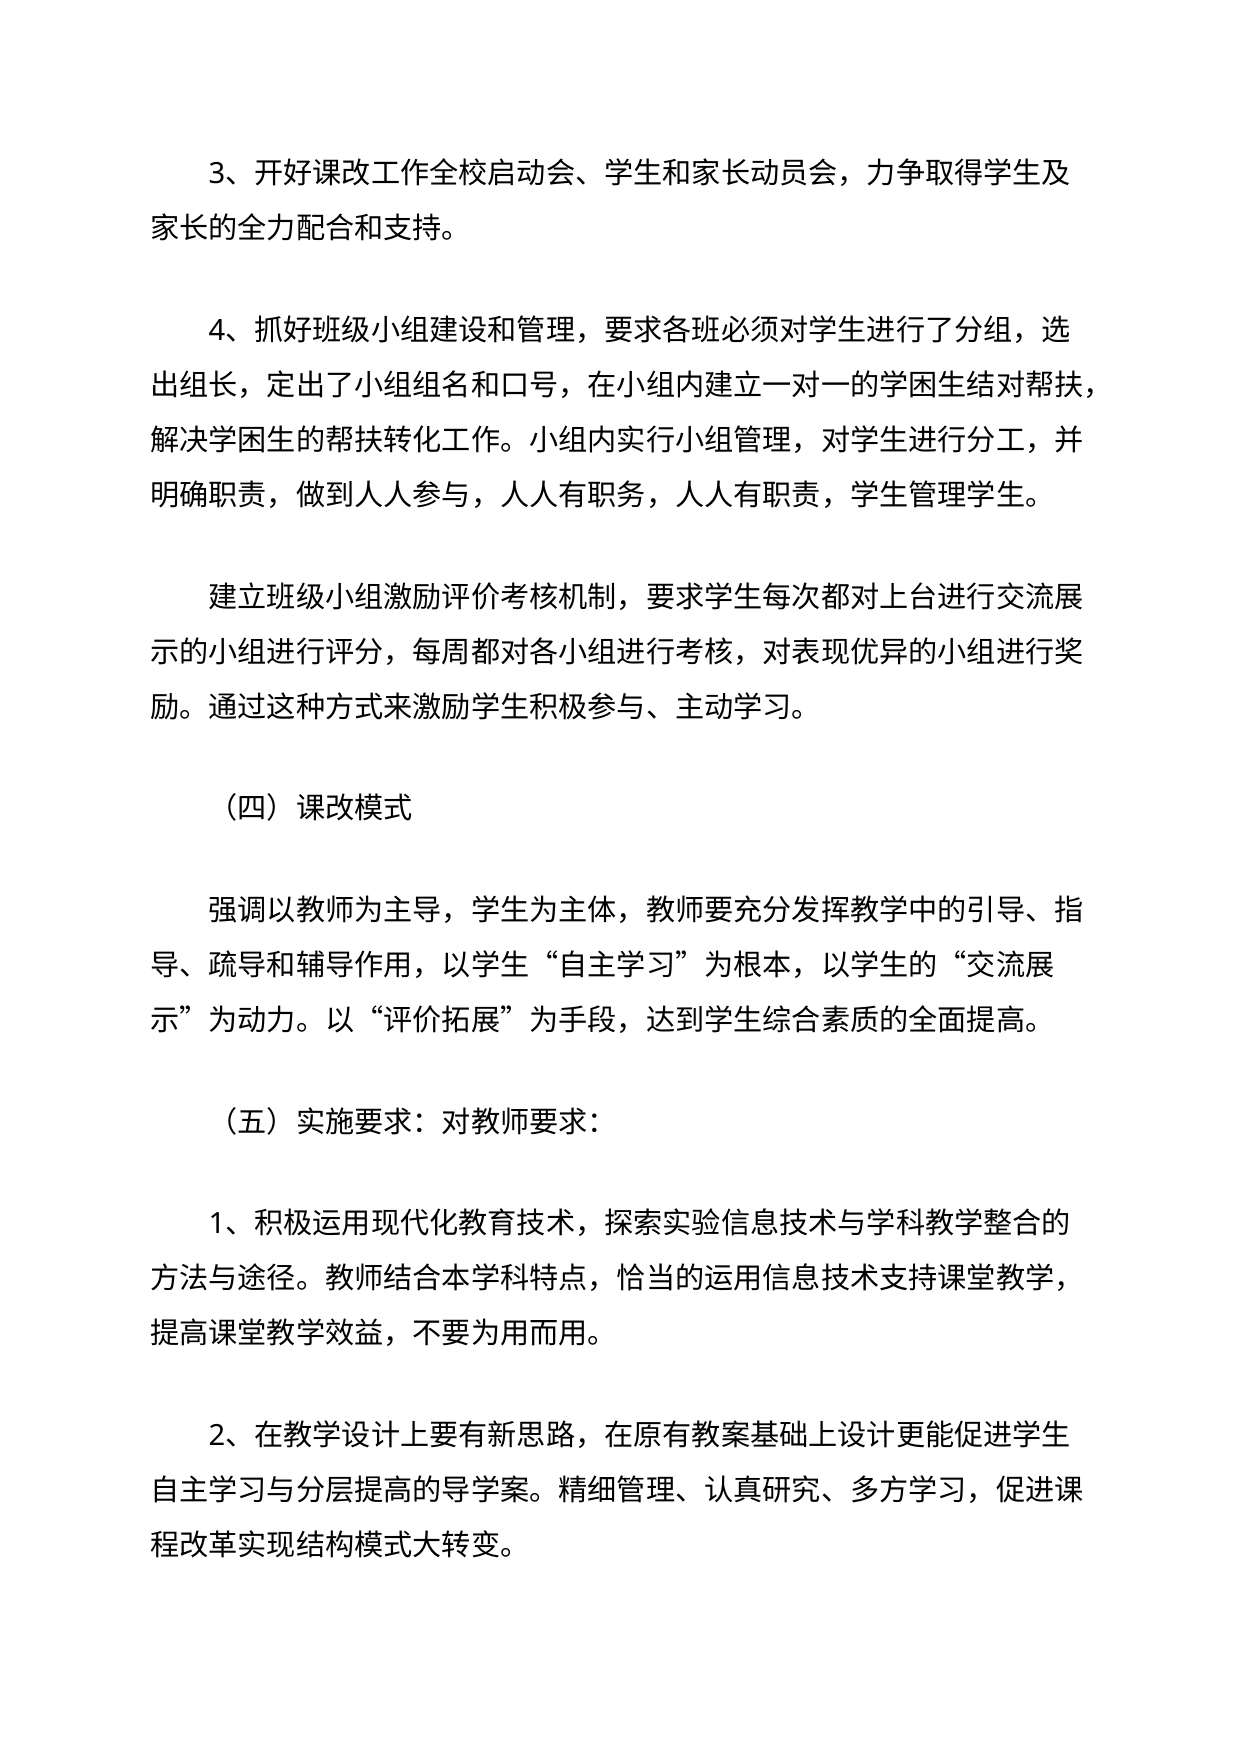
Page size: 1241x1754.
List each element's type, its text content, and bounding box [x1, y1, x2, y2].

text 4、抓好班级小组建设和管理，要求各班必须对学生进行了分组，选出组长，定出了小组组名和口号，在小组内建立一对一的学困生结对帮扶，解决学困生的帮扶转化工作。小组内实行小组管理，对学生进行分工，并明确职责，做到人人参与，人人有职务，人人有职责，学生管理学生。 [150, 307, 1090, 514]
text 3、开好课改工作全校启动会、学生和家长动员会，力争取得学生及家长的全力配合和支持。 [150, 150, 1090, 247]
text 2、在教学设计上要有新思路，在原有教案基础上设计更能促进学生自主学习与分层提高的导学案。精细管理、认真研究、多方学习，促进课程改革实现结构模式大转变。 [150, 1412, 1090, 1564]
text 强调以教师为主导，学生为主体，教师要充分发挥教学中的引导、指导、疏导和辅导作用，以学生“自主学习”为根本，以学生的“交流展示”为动力。以“评价拓展”为手段，达到学生综合素质的全面提高。 [150, 887, 1090, 1039]
text 建立班级小组激励评价考核机制，要求学生每次都对上台进行交流展示的小组进行评分，每周都对各小组进行考核，对表现优异的小组进行奖励。通过这种方式来激励学生积极参与、主动学习。 [150, 573, 1090, 725]
text （五）实施要求：对教师要求： [150, 1098, 1090, 1141]
text （四）课改模式 [150, 785, 1090, 827]
text 1、积极运用现代化教育技术，探索实验信息技术与学科教学整合的方法与途径。教师结合本学科特点，恰当的运用信息技术支持课堂教学，提高课堂教学效益，不要为用而用。 [150, 1200, 1090, 1352]
